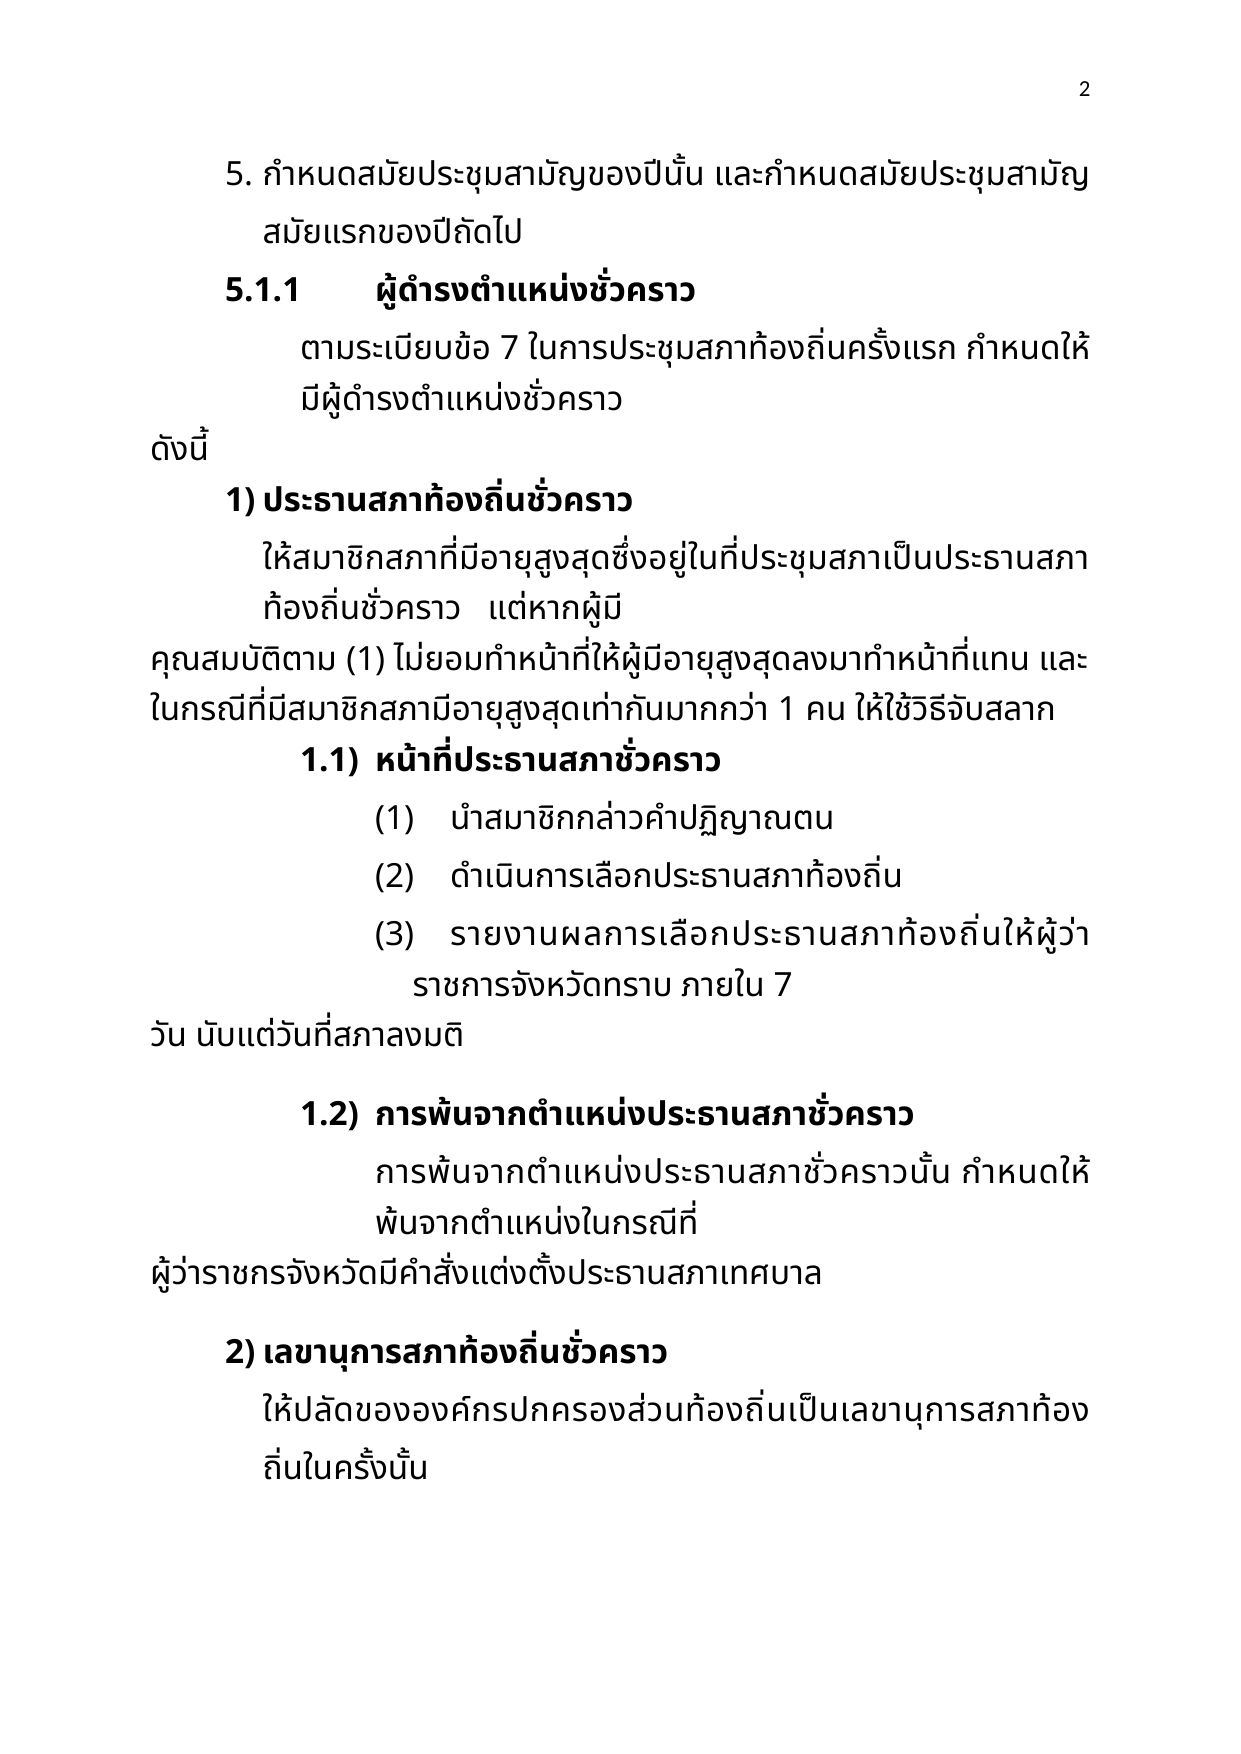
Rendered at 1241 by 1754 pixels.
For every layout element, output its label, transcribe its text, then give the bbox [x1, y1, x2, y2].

list นำสมาชิกกล่าวคำปฏิญาณตน [375, 794, 1090, 844]
text ผู้ว่าราชกรจังหวัดมีคำสั่งแต่งตั้งประธานสภาเทศบาล [150, 1249, 1090, 1299]
text คุณสมบัติตาม (1) ไม่ยอมทำหน้าที่ให้ผู้มีอายุสูงสุดลงมาทำหน้าที่แทน และในกรณีที่มีสมาชิกสภามีอายุสูงสุดเท่ากันมากกว่า 1 คน ให้ใช้วิธีจับสลาก [150, 634, 1090, 736]
list ให้สมาชิกสภาที่มีอายุสูงสุดซึ่งอยู่ในที่ประชุมสภาเป็นประธานสภาท้องถิ่นชั่วคราว แต่หากผู้มี [262, 534, 1090, 634]
list การพ้นจากตำแหน่งประธานสภาชั่วคราว [300, 1090, 1090, 1141]
list ผู้ดำรงตำแหน่งชั่วคราว [225, 266, 1090, 317]
list กำหนดสมัยประชุมสามัญของปีนั้น และกำหนดสมัยประชุมสามัญสมัยแรกของปีถัดไป [225, 150, 1090, 258]
list ให้ปลัดขององค์กรปกครองส่วนท้องถิ่นเป็นเลขานุการสภาท้องถิ่นในครั้งนั้น [262, 1386, 1090, 1494]
text ดังนี้ [150, 425, 1090, 476]
list ตามระเบียบข้อ 7 ในการประชุมสภาท้องถิ่นครั้งแรก กำหนดให้มีผู้ดำรงตำแหน่งชั่วคราว [300, 324, 1090, 425]
text วัน นับแต่วันที่สภาลงมติ [150, 1011, 1090, 1062]
list การพ้นจากตำแหน่งประธานสภาชั่วคราวนั้น กำหนดให้พ้นจากตำแหน่งในกรณีที่ [375, 1148, 1090, 1249]
list รายงานผลการเลือกประธานสภาท้องถิ่นให้ผู้ว่าราชการจังหวัดทราบ ภายใน 7 [375, 910, 1090, 1011]
list ดำเนินการเลือกประธานสภาท้องถิ่น [375, 852, 1090, 903]
list ประธานสภาท้องถิ่นชั่วคราว [225, 476, 1090, 526]
list เลขานุการสภาท้องถิ่นชั่วคราว [225, 1328, 1090, 1378]
list หน้าที่ประธานสภาชั่วคราว [300, 736, 1090, 786]
